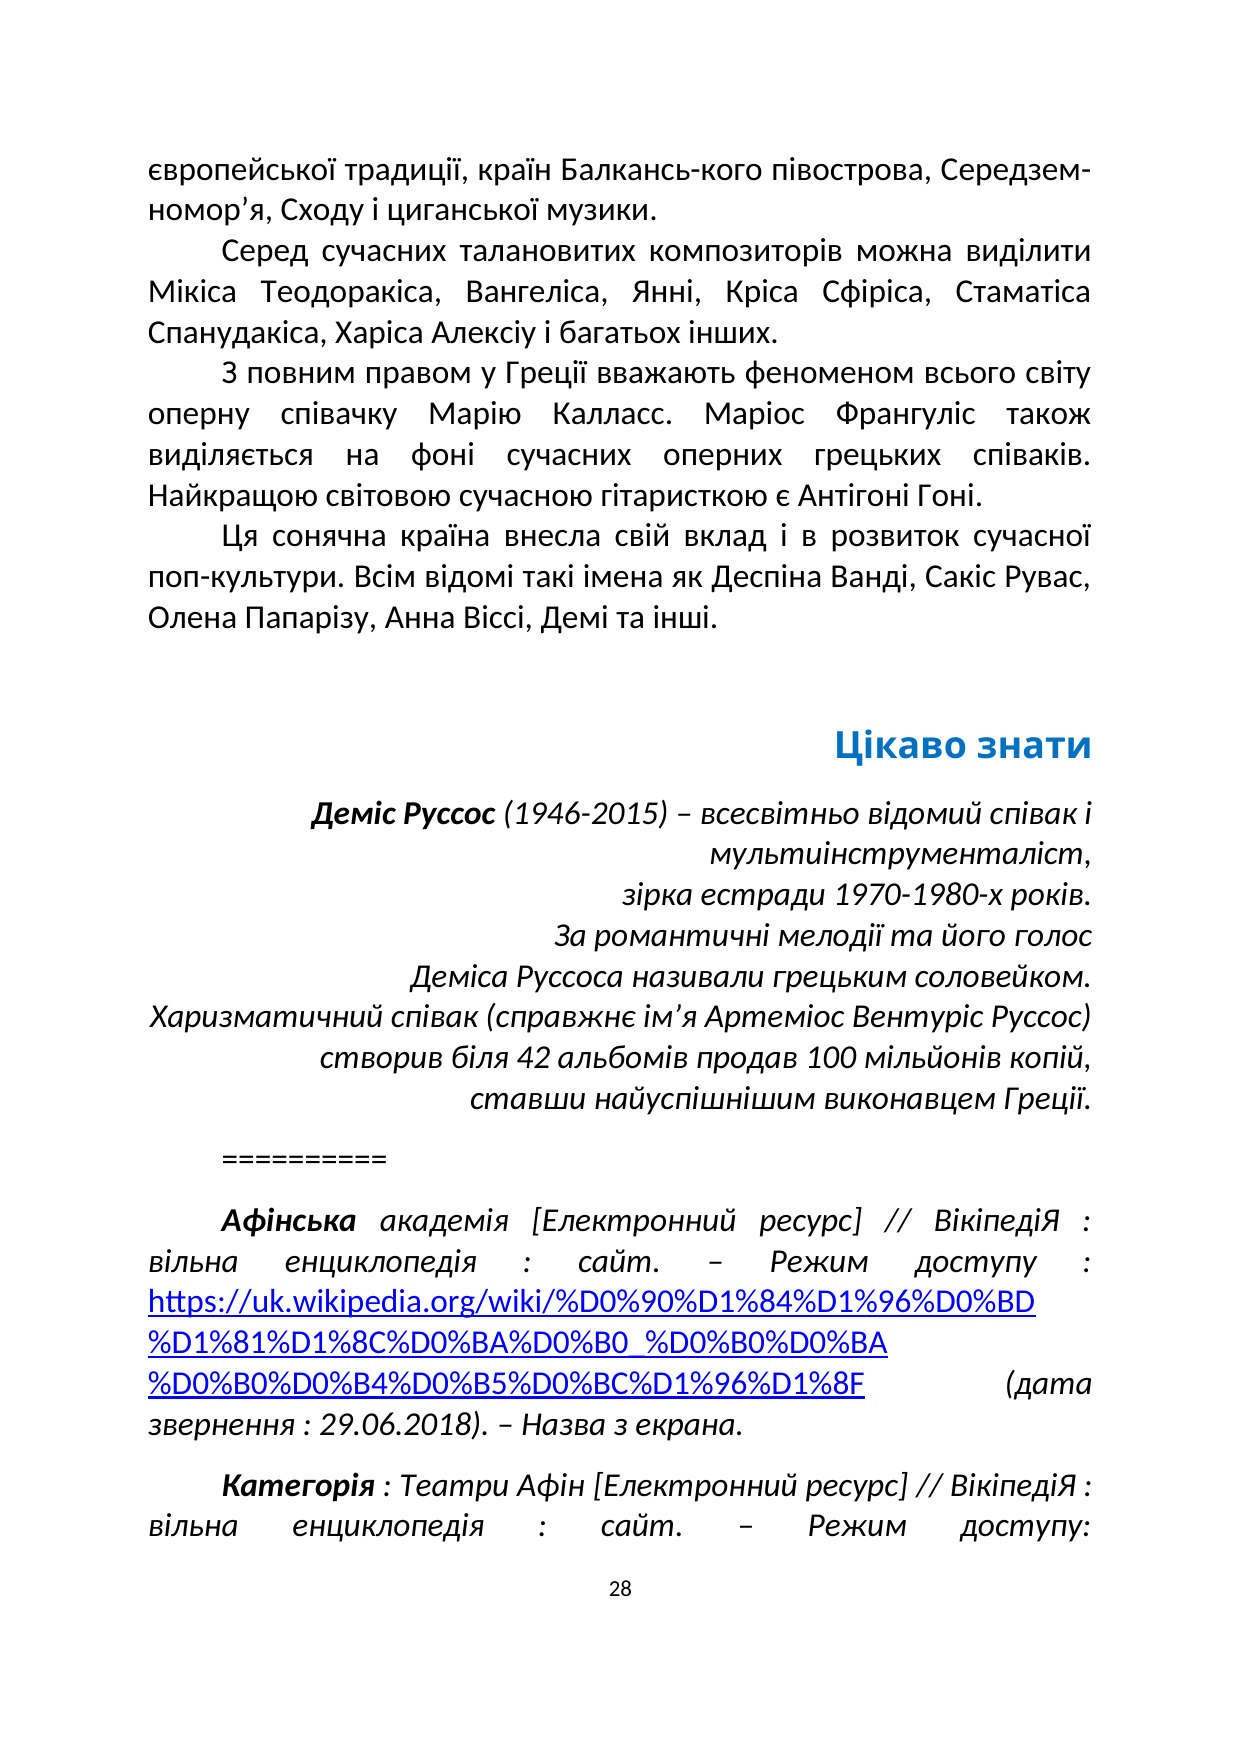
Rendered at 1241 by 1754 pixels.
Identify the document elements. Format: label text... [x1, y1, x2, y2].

text З повним правом у Греції вважають феноменом всього світу оперну співачку Марію Калласс. Маріос Франгуліс також виділяється на фоні сучасних оперних грецьких співаків. Найкращою світовою сучасною гітаристкою є Антігоні Гоні. [148, 351, 1092, 514]
text За романтичні мелодії та його голос [148, 914, 1092, 954]
text Харизматичний співак (справжнє ім’я Артеміос Вентуріс Руссос) створив біля 42 альбомів продав 100 мільйонів копій, [148, 995, 1092, 1077]
text зірка естради 1970-1980-х років. [148, 873, 1092, 914]
text ========== [148, 1138, 1092, 1178]
text Серед сучасних талановитих композиторів можна виділити Мікіса Теодоракіса, Вангеліса, Янні, Кріса Сфіріса, Стаматіса Спанудакіса, Харіса Алексіу і багатьох інших. [148, 229, 1092, 351]
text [148, 1463, 1092, 1545]
text Ця сонячна країна внесла свій вклад і в розвиток сучасної поп-культури. Всім відомі такі імена як Деспіна Ванді, Сакіс Рувас, Олена Папарізу, Анна Віссі, Демі та інші. [148, 514, 1092, 636]
text Афінська академія [Електронний ресурс] // ВікіпедіЯ : вільна енциклопедія : сайт. – Режим доступу : https://uk.wikipedia.org/wiki/%D0%90%D1%84%D1%96%D0%BD%D1%81%D1%8C%D0%BA%D0%B0_%D0%B0%D0%BA%D0%B0%D0%B4%D0%B5%D0%BC%D1%96%D1%8F (дата звернення : 29.06.2018). – Назва з екрана. [148, 1199, 1092, 1443]
text Цікаво знати [148, 718, 1092, 769]
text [148, 148, 1092, 229]
text Деміса Руссоса називали грецьким соловейком. [148, 954, 1092, 995]
text Деміс Руссос (1946-2015) – всесвітньо відомий співак і мультиінструменталіст, [148, 792, 1092, 873]
text ставши найуспішнішим виконавцем Греції. [148, 1077, 1092, 1117]
